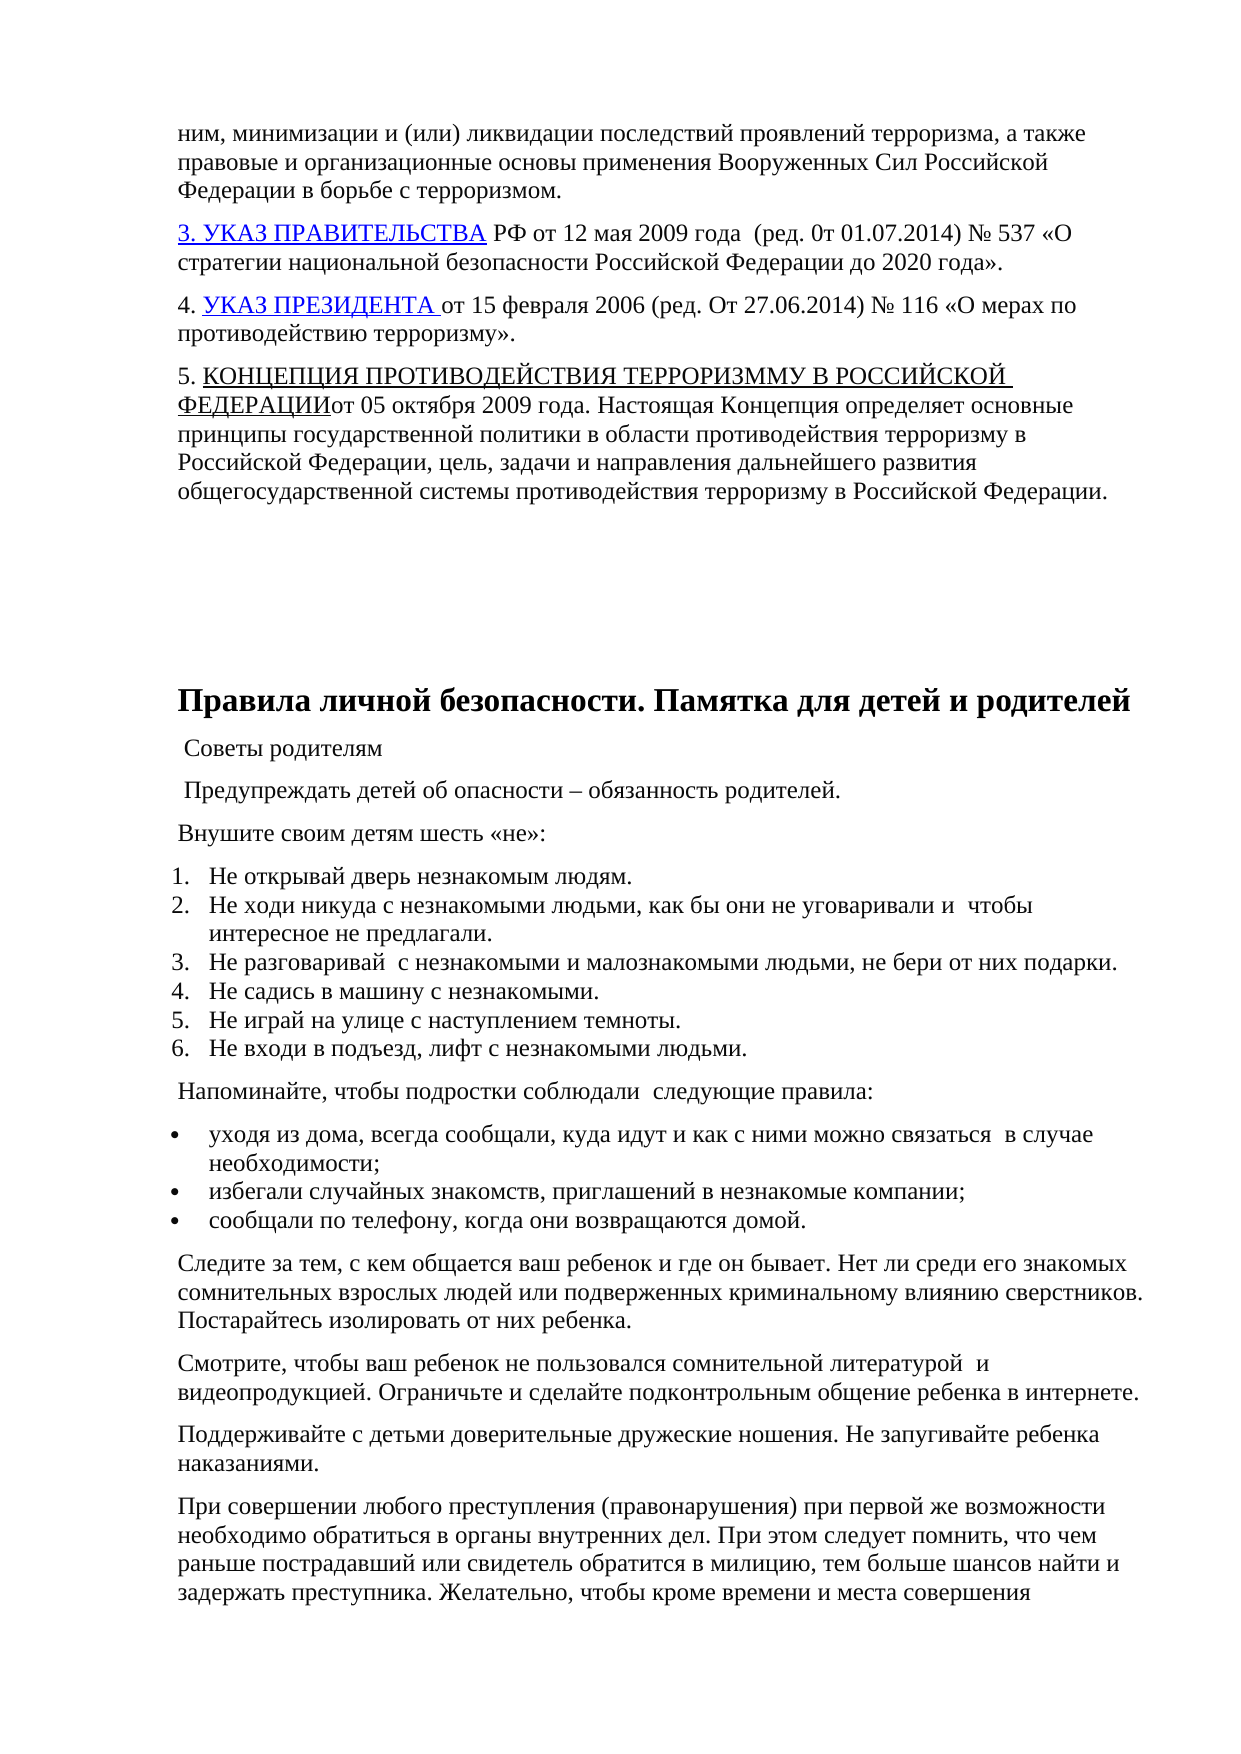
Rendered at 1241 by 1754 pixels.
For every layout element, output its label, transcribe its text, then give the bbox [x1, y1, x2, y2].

text Напоминайте, чтобы подростки соблюдали следующие правила: [177, 1076, 1152, 1105]
text Поддерживайте с детьми доверительные дружеские ношения. Не запугивайте ребенка наказаниями. [177, 1419, 1152, 1477]
list избегали случайных знакомств, приглашений в незнакомые компании; [171, 1176, 1152, 1205]
list Не играй на улице с наступлением темноты. [171, 1005, 1152, 1033]
text 5. КОНЦЕПЦИЯ ПРОТИВОДЕЙСТВИЯ ТЕРРОРИЗММУ В РОССИЙСКОЙ ФЕДЕРАЦИИот 05 октября 2009 года. Настоящая Концепция определяет основные принципы государственной политики в области противодействия терроризму в Российской Федерации, цель, задачи и направления дальнейшего развития общегосударственной системы противодействия терроризму в Российской Федерации. [177, 361, 1152, 505]
list Не садись в машину с незнакомыми. [171, 976, 1152, 1005]
text Правила личной безопасности. Памятка для детей и родителей [177, 681, 1152, 719]
text 3. УКАЗ ПРАВИТЕЛЬСТВА РФ от 12 мая 2009 года (ред. 0т 01.07.2014) № 537 «О стратегии национальной безопасности Российской Федерации до 2020 года». [177, 218, 1152, 276]
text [177, 1491, 1152, 1606]
list Не разговаривай с незнакомыми и малознакомыми людьми, не бери от них подарки. [171, 947, 1152, 976]
text Предупреждать детей об опасности – обязанность родителей. [177, 776, 1152, 804]
list Не открывай дверь незнакомым людям. [171, 861, 1152, 890]
text 4. УКАЗ ПРЕЗИДЕНТА от 15 февраля 2006 (ред. От 27.06.2014) № 116 «О мерах по противодействию терроризму». [177, 290, 1152, 347]
list Не ходи никуда с незнакомыми людьми, как бы они не уговаривали и чтобы интересное не предлагали. [171, 890, 1152, 947]
text Смотрите, чтобы ваш ребенок не пользовался сомнительной литературой и видеопродукцией. Ограничьте и сделайте подконтрольным общение ребенка в интернете. [177, 1348, 1152, 1406]
list Не входи в подъезд, лифт с незнакомыми людьми. [171, 1033, 1152, 1062]
text Внушите своим детям шесть «не»: [177, 818, 1152, 847]
text Следите за тем, с кем общается ваш ребенок и где он бывает. Нет ли среди его знакомых сомнительных взрослых людей или подверженных криминальному влиянию сверстников. Постарайтесь изолировать от них ребенка. [177, 1248, 1152, 1334]
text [177, 118, 1152, 204]
list уходя из дома, всегда сообщали, куда идут и как с ними можно связаться в случае необходимости; [171, 1119, 1152, 1176]
text Советы родителям [177, 733, 1152, 762]
list сообщали по телефону, когда они возвращаются домой. [171, 1205, 1152, 1234]
